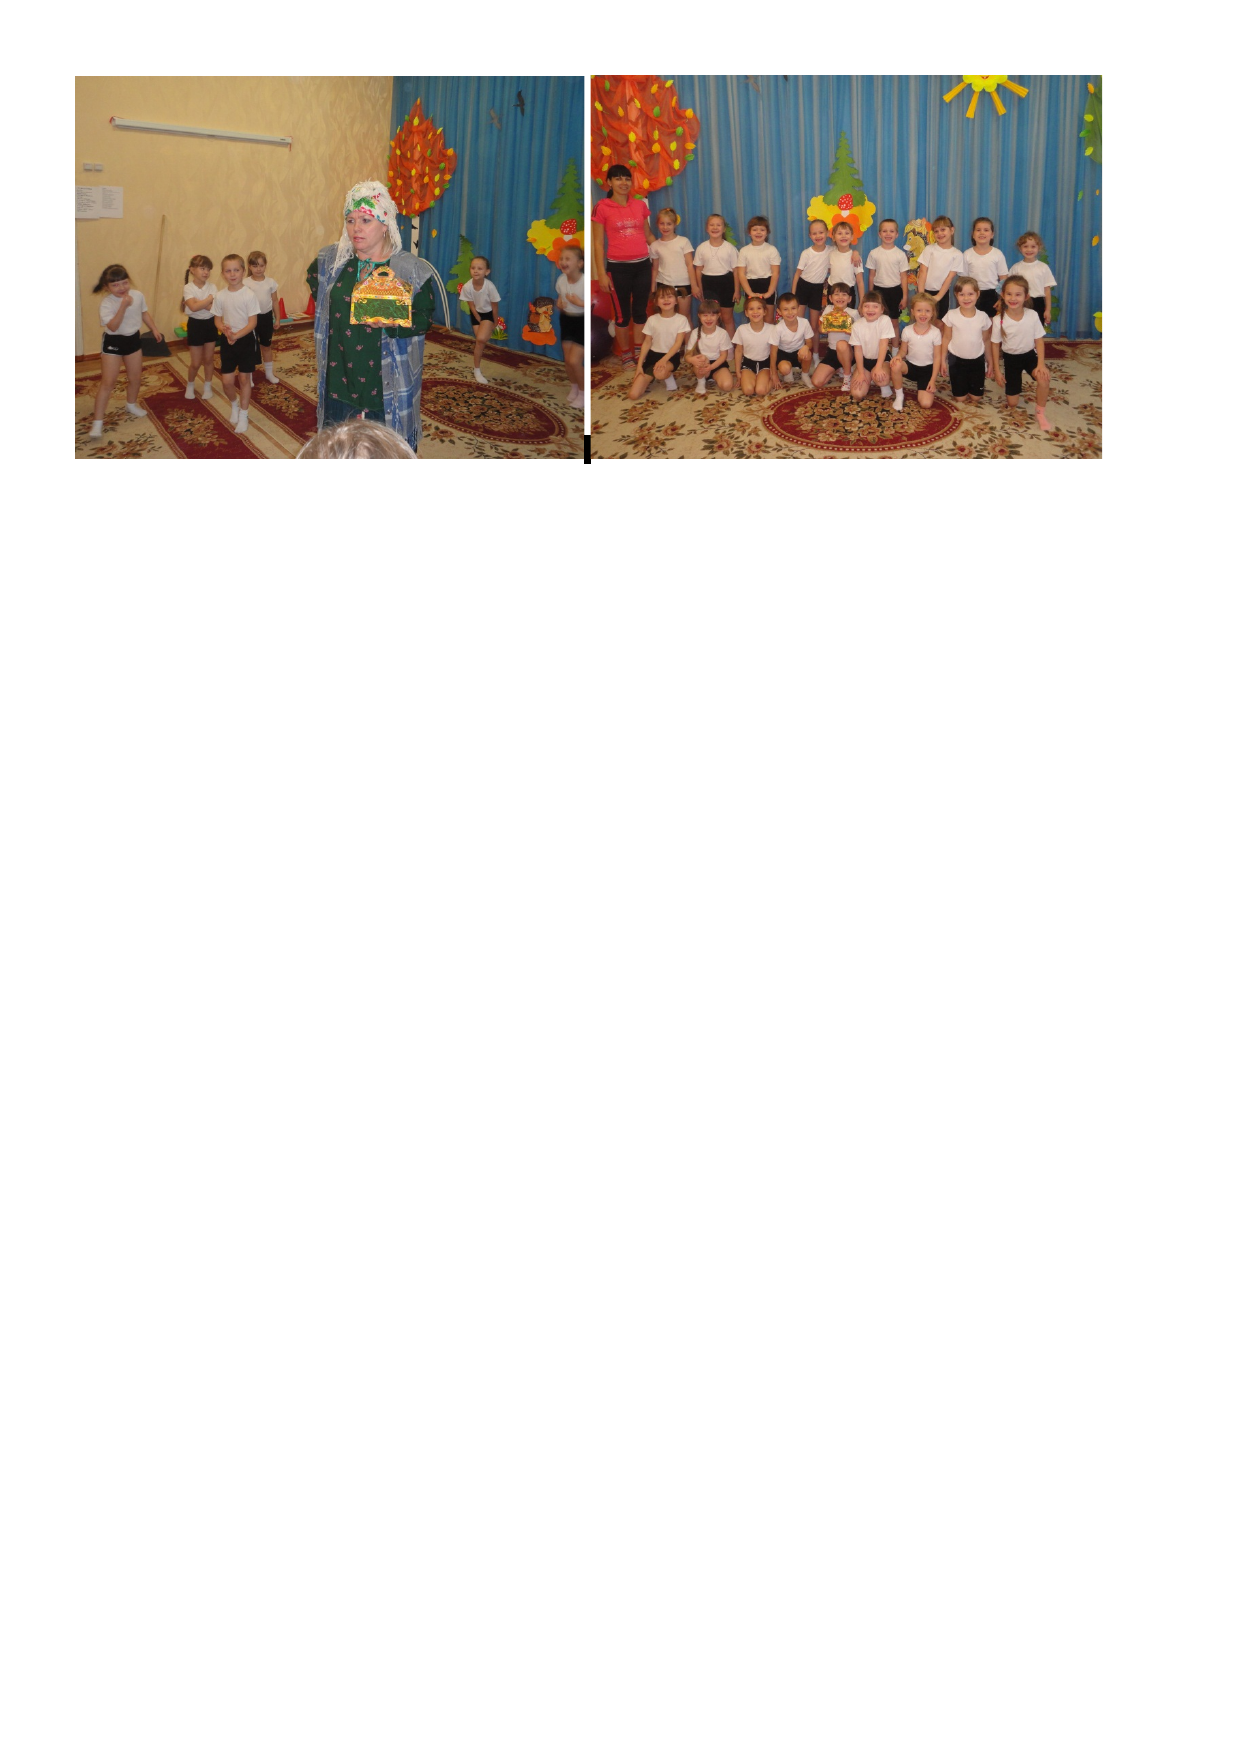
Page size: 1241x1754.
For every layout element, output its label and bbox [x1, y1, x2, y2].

picture [590, 75, 1103, 459]
picture [75, 76, 585, 459]
